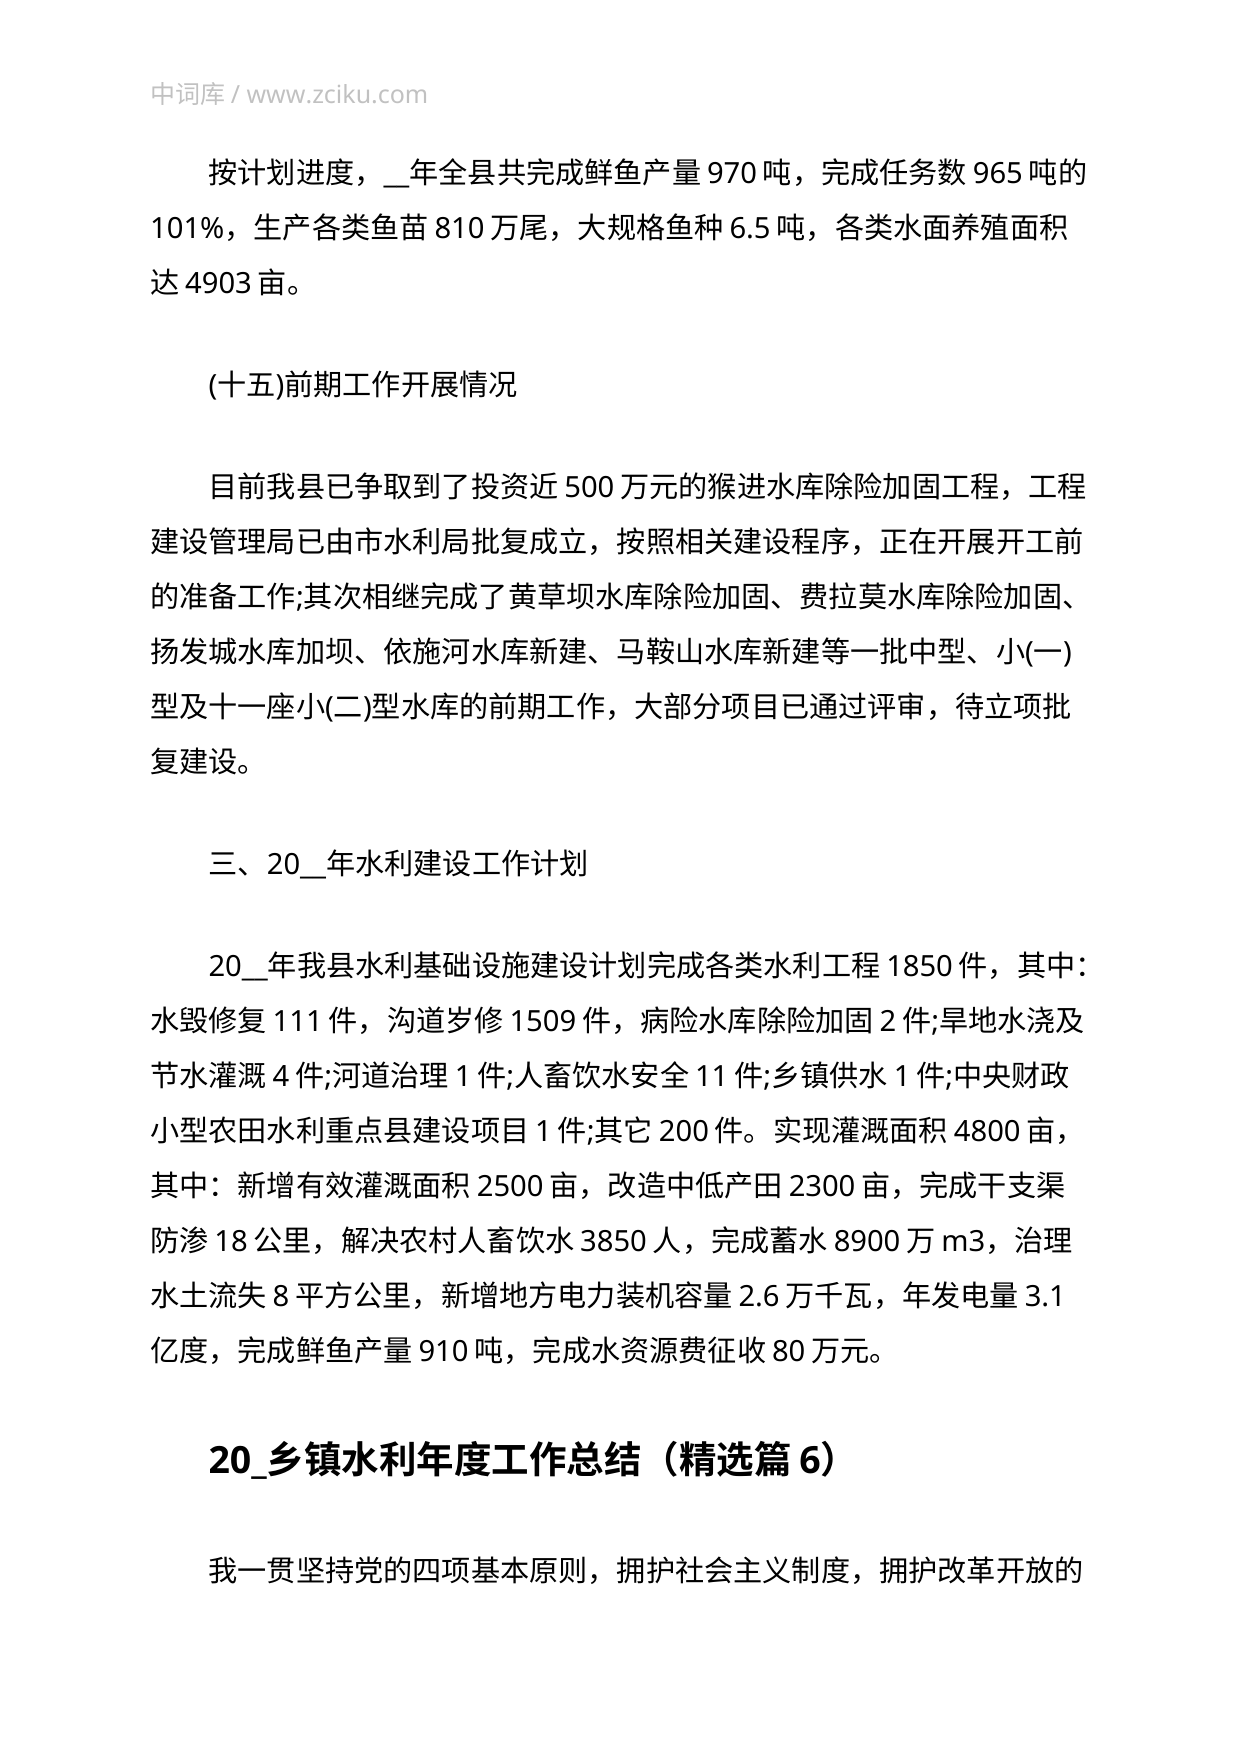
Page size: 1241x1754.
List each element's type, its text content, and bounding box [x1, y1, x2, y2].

text (十五)前期工作开展情况 [150, 362, 1090, 404]
text 20_乡镇水利年度工作总结（精选篇6） [150, 1429, 1090, 1484]
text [150, 1547, 1090, 1589]
text 目前我县已争取到了投资近500万元的猴进水库除险加固工程，工程建设管理局已由市水利局批复成立，按照相关建设程序，正在开展开工前的准备工作;其次相继完成了黄草坝水库除险加固、费拉莫水库除险加固、扬发城水库加坝、依施河水库新建、马鞍山水库新建等一批中型、小(一)型及十一座小(二)型水库的前期工作，大部分项目已通过评审，待立项批复建设。 [150, 464, 1090, 781]
text 按计划进度，__年全县共完成鲜鱼产量970吨，完成任务数965吨的101%，生产各类鱼苗810万尾，大规格鱼种6.5吨，各类水面养殖面积达4903亩。 [150, 150, 1090, 302]
text 20__年我县水利基础设施建设计划完成各类水利工程1850件，其中：水毁修复111件，沟道岁修1509件，病险水库除险加固2件;旱地水浇及节水灌溉4件;河道治理1件;人畜饮水安全11件;乡镇供水1件;中央财政小型农田水利重点县建设项目1件;其它200件。实现灌溉面积4800亩，其中：新增有效灌溉面积2500亩，改造中低产田2300亩，完成干支渠防渗18公里，解决农村人畜饮水3850人，完成蓄水8900万m3，治理水土流失8平方公里，新增地方电力装机容量2.6万千瓦，年发电量3.1亿度，完成鲜鱼产量910吨，完成水资源费征收80万元。 [150, 943, 1090, 1370]
text 三、20__年水利建设工作计划 [150, 841, 1090, 883]
